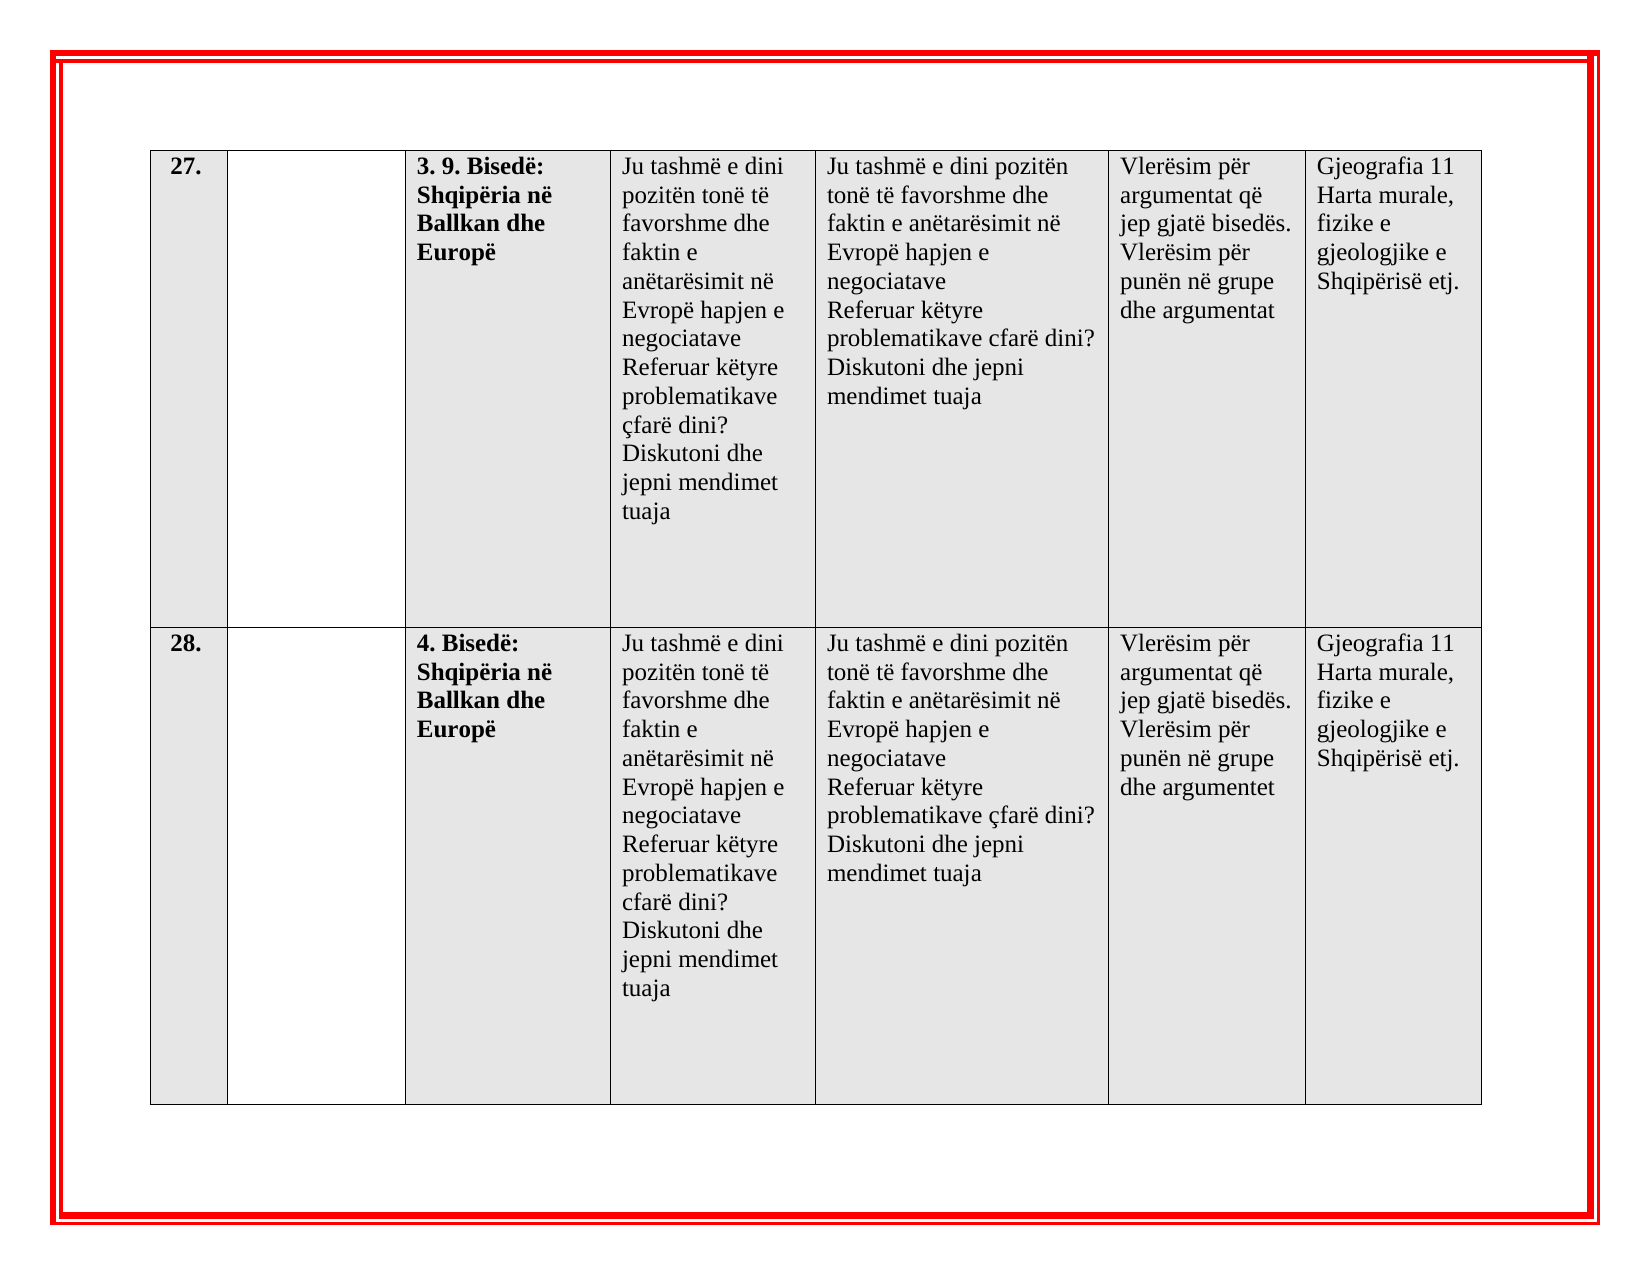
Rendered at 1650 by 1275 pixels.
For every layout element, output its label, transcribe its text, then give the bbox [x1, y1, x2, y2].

table_cell Vlerësim për argumentat që jep gjatë bisedës. Vlerësim për punën në grupe dhe argumentat [1109, 151, 1305, 627]
table_cell 3. 9. Bisedë: Shqipëria në Ballkan dhe Europë [406, 151, 610, 627]
table_cell Vlerësim për argumentat që jep gjatë bisedës. Vlerësim për punën në grupe dhe argumentet [1109, 628, 1305, 1104]
table_cell Gjeografia 11 Harta murale, fizike e gjeologjike e Shqipërisë etj. [1306, 628, 1481, 1104]
table_cell Ju tashmë e dini pozitën tonë të favorshme dhe faktin e anëtarësimit në Evropë hapjen e negociatave Referuar këtyre problematikave cfarë dini? Diskutoni dhe jepni mendimet tuaja [816, 151, 1108, 627]
table_cell 4. Bisedë: Shqipëria në Ballkan dhe Europë [406, 628, 610, 1104]
table_cell Ju tashmë e dini pozitën tonë të favorshme dhe faktin e anëtarësimit në Evropë hapjen e negociatave Referuar këtyre problematikave çfarë dini? Diskutoni dhe jepni mendimet tuaja [611, 151, 815, 627]
table_cell [151, 628, 227, 1104]
table_cell Ju tashmë e dini pozitën tonë të favorshme dhe faktin e anëtarësimit në Evropë hapjen e negociatave Referuar këtyre problematikave cfarë dini? Diskutoni dhe jepni mendimet tuaja [611, 628, 815, 1104]
table_cell [228, 628, 405, 1104]
table_cell [228, 151, 405, 627]
table_cell [151, 151, 227, 627]
table_cell Ju tashmë e dini pozitën tonë të favorshme dhe faktin e anëtarësimit në Evropë hapjen e negociatave Referuar këtyre problematikave çfarë dini? Diskutoni dhe jepni mendimet tuaja [816, 628, 1108, 1104]
table_cell Gjeografia 11 Harta murale, fizike e gjeologjike e Shqipërisë etj. [1306, 151, 1481, 627]
